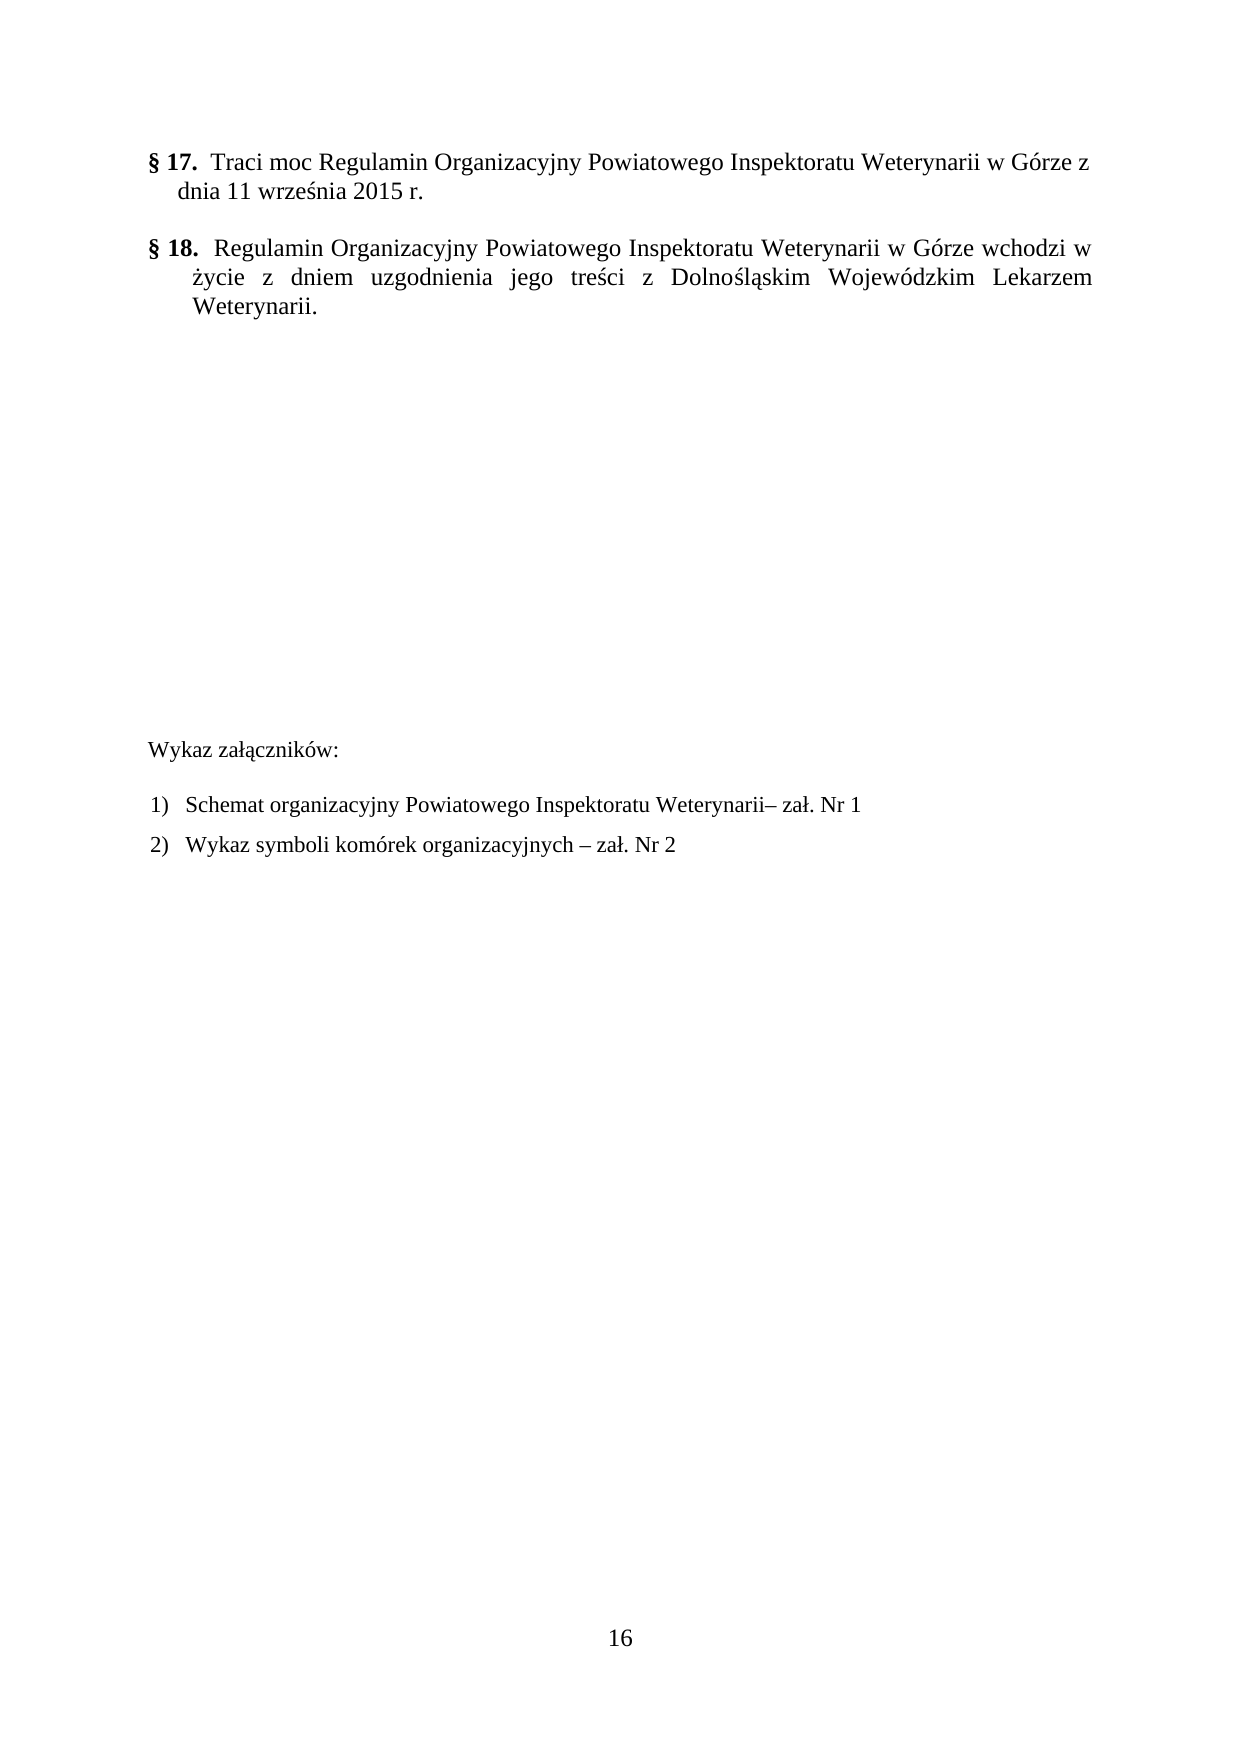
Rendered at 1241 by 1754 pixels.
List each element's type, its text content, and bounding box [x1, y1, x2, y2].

text § 18. Regulamin Organizacyjny Powiatowego Inspektoratu Weterynarii w Górze wchodzi w życie z dniem uzgodnienia jego treści z Dolnośląskim Wojewódzkim Lekarzem Weterynarii. [148, 233, 1093, 319]
list Wykaz symboli komórek organizacyjnych – zał. Nr 2 [150, 831, 1091, 857]
text Wykaz załączników: [148, 736, 1091, 762]
list Schemat organizacyjny Powiatowego Inspektoratu Weterynarii– zał. Nr 1 [150, 791, 1091, 817]
text § 17. Traci moc Regulamin Organizacyjny Powiatowego Inspektoratu Weterynarii w Górze z dnia 11 września 2015 r. [148, 147, 1093, 204]
